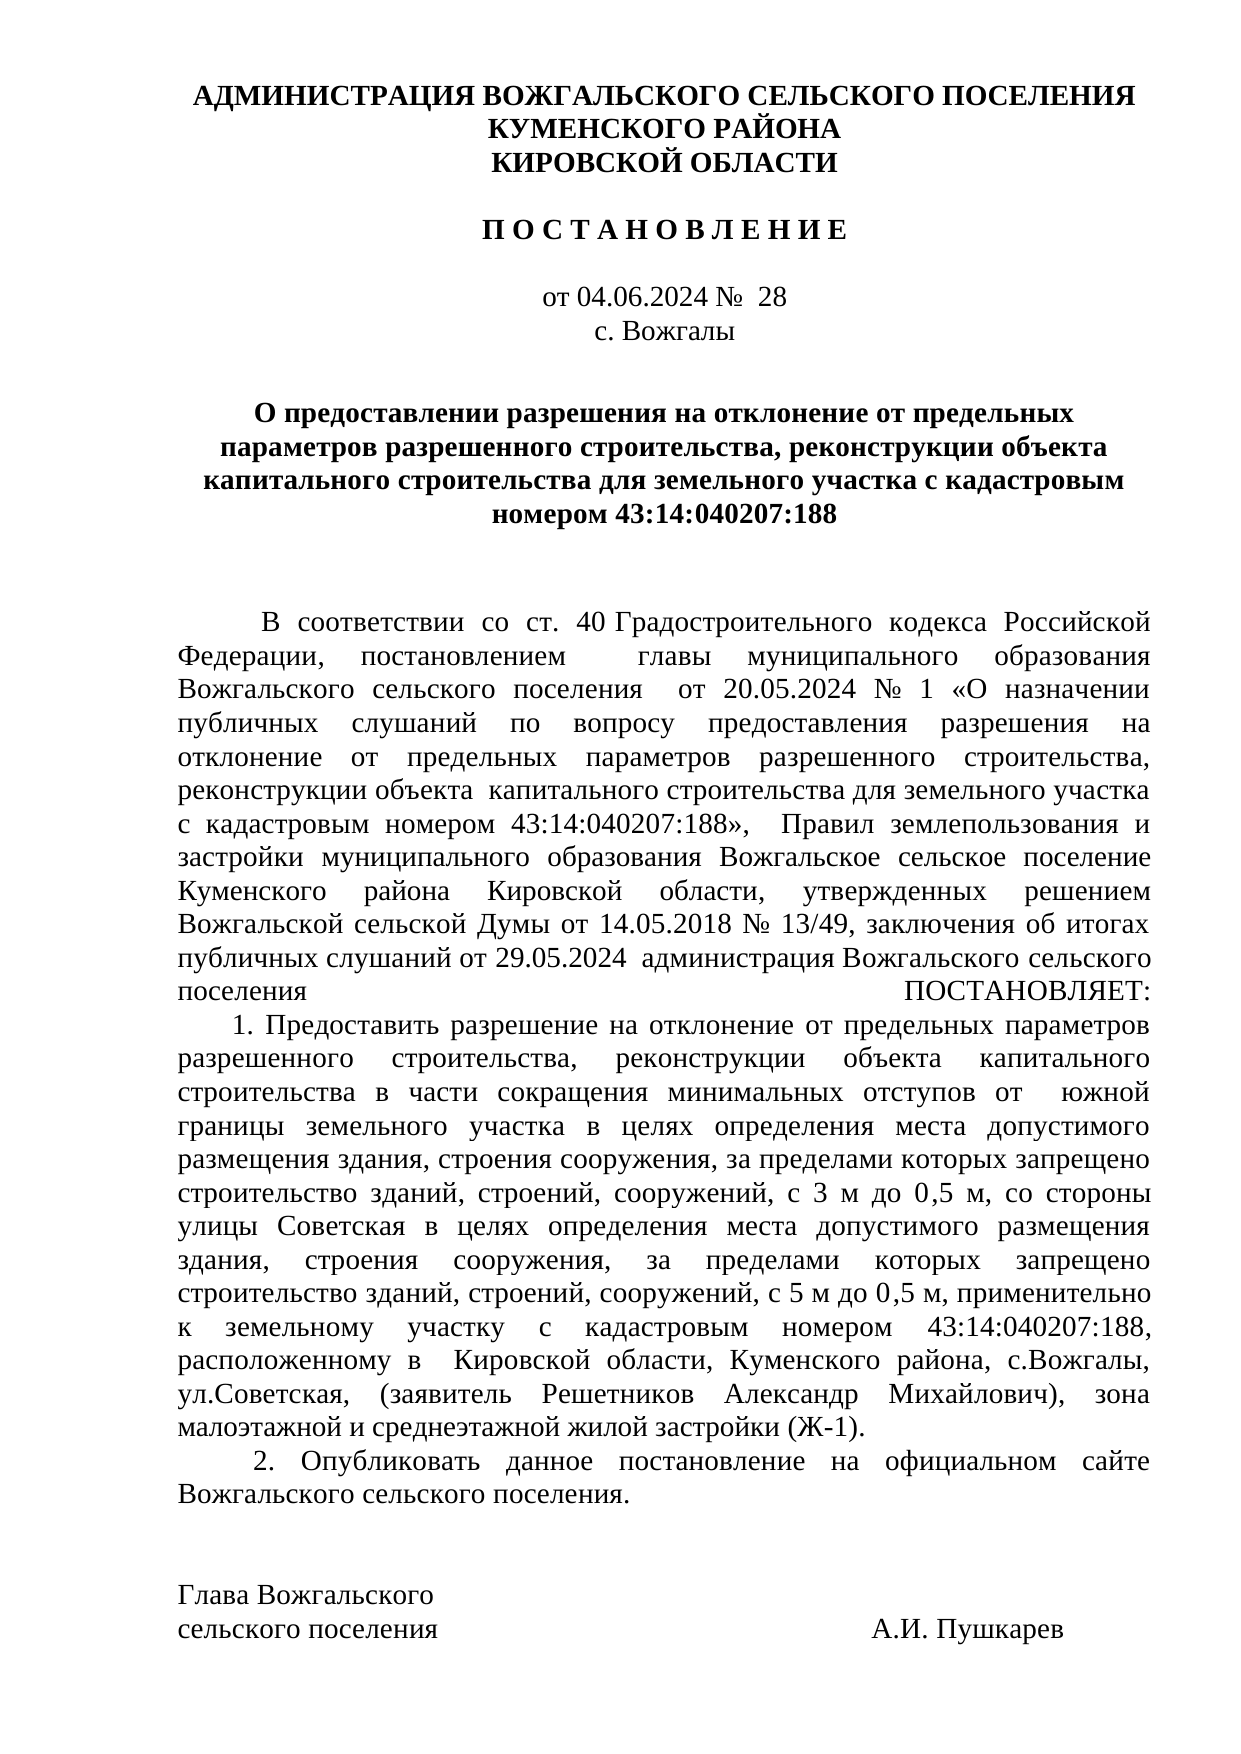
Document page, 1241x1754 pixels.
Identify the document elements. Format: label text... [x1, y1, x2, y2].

text АДМИНИСТРАЦИЯ ВОЖГАЛЬСКОГО СЕЛЬСКОГО ПОСЕЛЕНИЯ [177, 78, 1152, 111]
text с. Вожгалы [177, 313, 1152, 346]
list от 04.06.2024 № 28 [177, 279, 1152, 313]
text О предоставлении разрешения на отклонение от предельных параметров разрешенного строительства, реконструкции объекта капитального строительства для земельного участка с кадастровым номером 43:14:040207:188 [177, 395, 1152, 529]
text Глава Вожгальского [177, 1577, 1152, 1611]
text сельского поселения А.И. Пушкарев [177, 1611, 1152, 1644]
text 2. Опубликовать данное постановление на официальном сайте Вожгальского сельского поселения. [177, 1443, 1152, 1510]
text КУМЕНСКОГО РАЙОНА [177, 111, 1152, 145]
text В соответствии со ст. 40 Градостроительного кодекса Российской Федерации, постановлением главы муниципального образования Вожгальского сельского поселения от 20.05.2024 № 1 «О назначении публичных слушаний по вопросу предоставления разрешения на отклонение от предельных параметров разрешенного строительства, реконструкции объекта капитального строительства для земельного участка с кадастровым номером 43:14:040207:188», Правил землепользования и застройки муниципального образования Вожгальское сельское поселение Куменского района Кировской области, утвержденных решением Вожгальской сельской Думы от 14.05.2018 № 13/49, заключения об итогах публичных слушаний от 29.05.2024 администрация Вожгальского сельского поселения ПОСТАНОВЛЯЕТ: 1. Предоставить разрешение на отклонение от предельных параметров разрешенного строительства, реконструкции объекта капитального строительства в части сокращения минимальных отступов от южной границы земельного участка в целях определения места допустимого размещения здания, строения сооружения, за пределами которых запрещено строительство зданий, строений, сооружений, с 3 м до 0,5 м, со стороны улицы Советская в целях определения места допустимого размещения здания, строения сооружения, за пределами которых запрещено строительство зданий, строений, сооружений, с 5 м до 0,5 м, применительно к земельному участку с кадастровым номером 43:14:040207:188, расположенному в Кировской области, Куменского района, с.Вожгалы, ул.Советская, (заявитель Решетников Александр Михайлович), зона малоэтажной и среднеэтажной жилой застройки (Ж-1). [177, 537, 1152, 1041]
text КИРОВСКОЙ ОБЛАСТИ [177, 145, 1152, 178]
text П О С Т А Н О В Л Е Н И Е [177, 212, 1152, 246]
